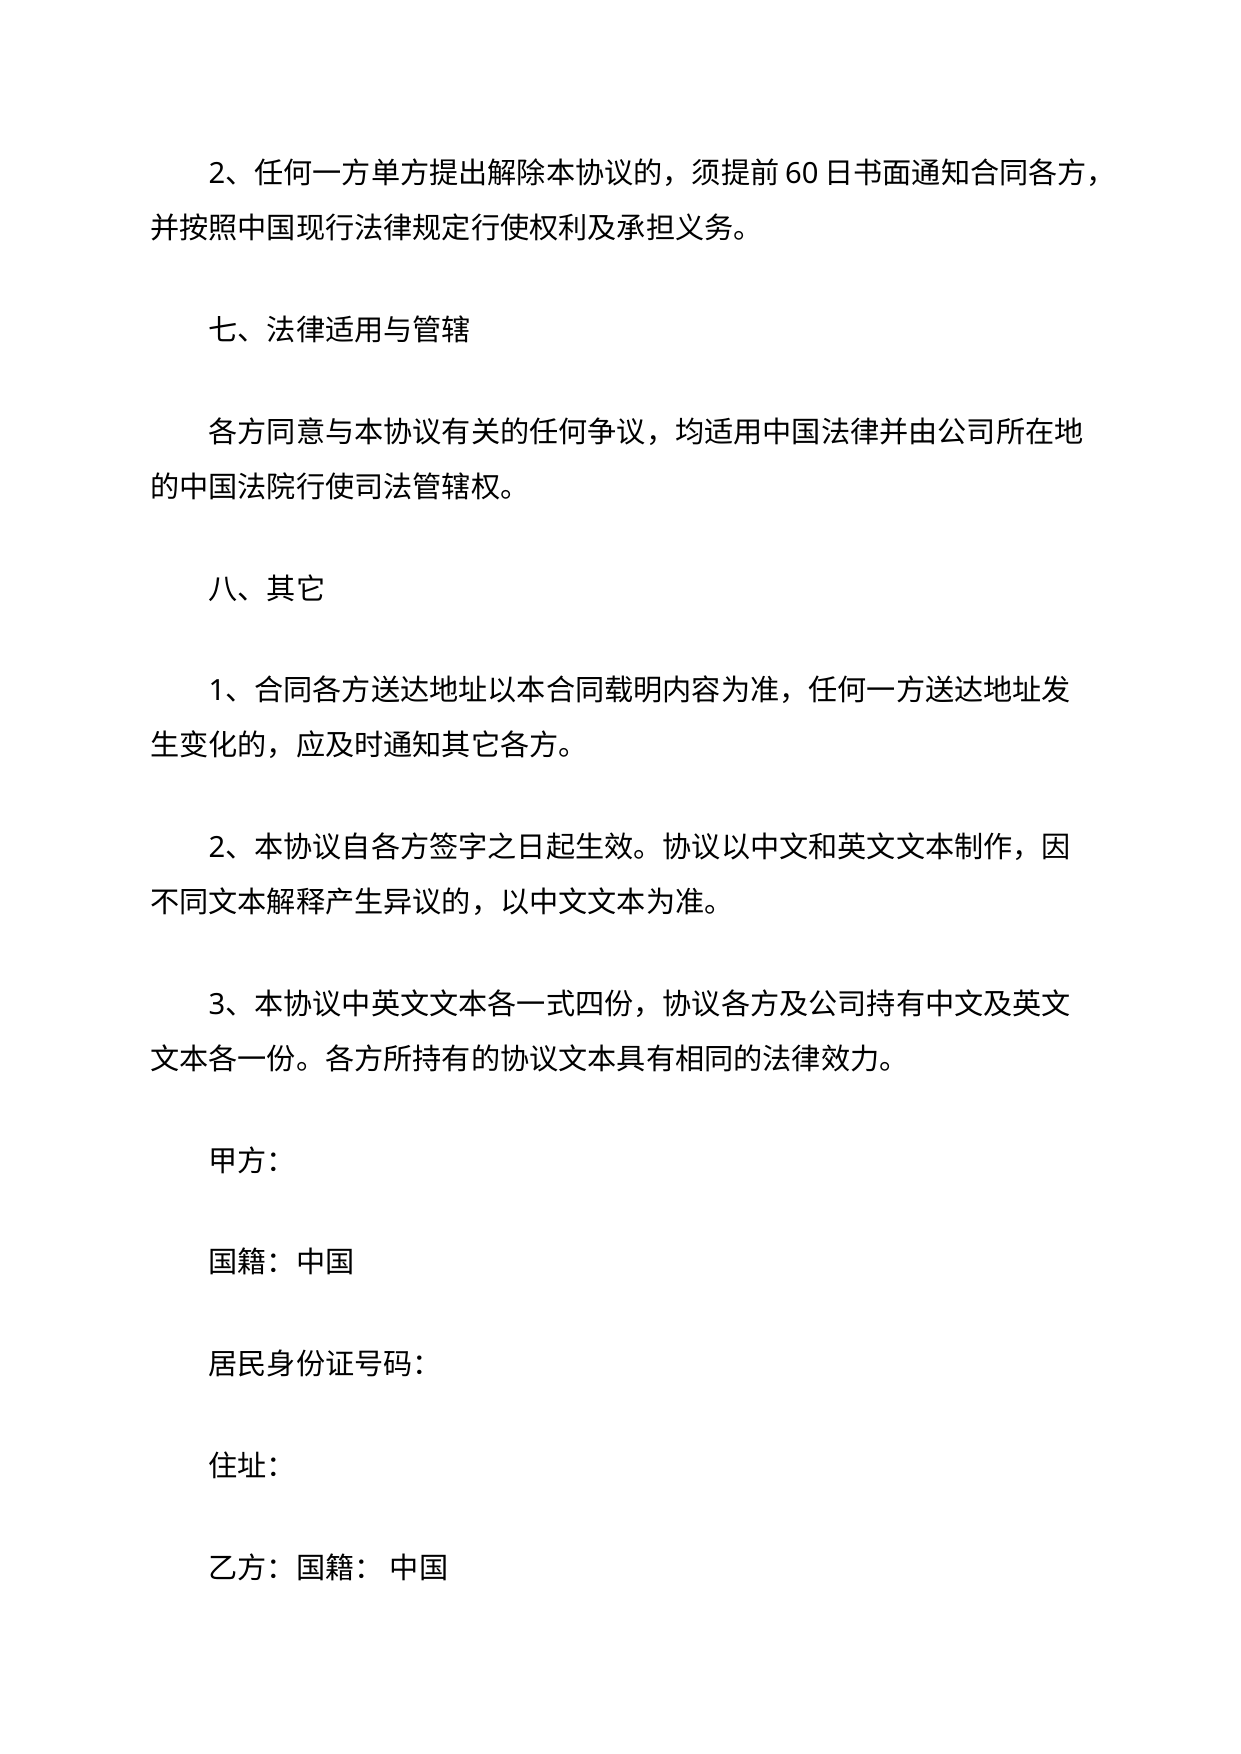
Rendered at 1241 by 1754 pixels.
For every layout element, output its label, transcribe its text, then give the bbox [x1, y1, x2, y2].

text 2、本协议自各方签字之日起生效。协议以中文和英文文本制作，因不同文本解释产生异议的，以中文文本为准。 [150, 824, 1090, 921]
text 七、法律适用与管辖 [150, 307, 1090, 349]
text 3、本协议中英文文本各一式四份，协议各方及公司持有中文及英文文本各一份。各方所持有的协议文本具有相同的法律效力。 [150, 981, 1090, 1078]
text 2、任何一方单方提出解除本协议的，须提前60日书面通知合同各方，并按照中国现行法律规定行使权利及承担义务。 [150, 150, 1090, 247]
text 1、合同各方送达地址以本合同载明内容为准，任何一方送达地址发生变化的，应及时通知其它各方。 [150, 667, 1090, 764]
text 各方同意与本协议有关的任何争议，均适用中国法律并由公司所在地的中国法院行使司法管辖权。 [150, 408, 1090, 506]
text 居民身份证号码： [150, 1341, 1090, 1383]
text 乙方：国籍： 中国 [150, 1544, 1090, 1587]
text 甲方： [150, 1137, 1090, 1179]
text 八、其它 [150, 565, 1090, 607]
text 国籍：中国 [150, 1239, 1090, 1281]
text 住址： [150, 1443, 1090, 1485]
